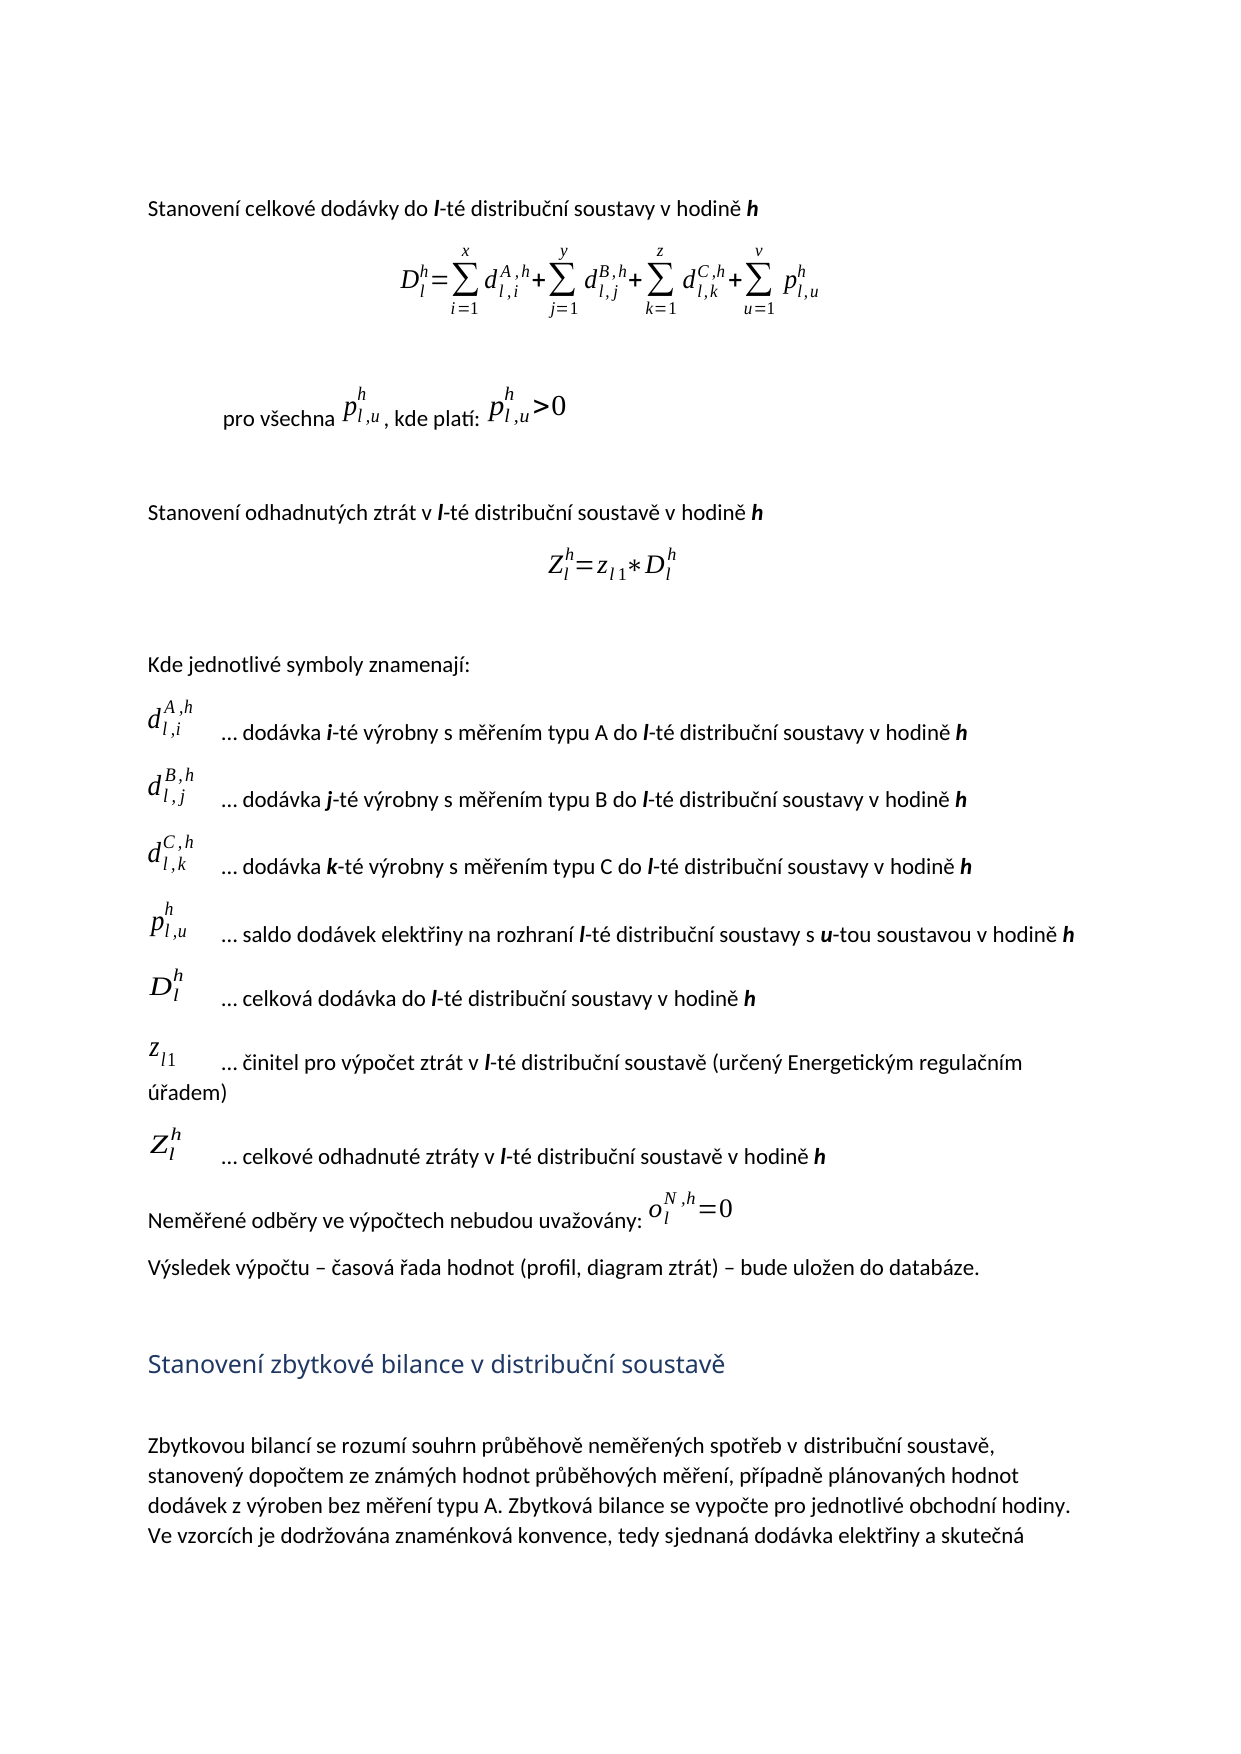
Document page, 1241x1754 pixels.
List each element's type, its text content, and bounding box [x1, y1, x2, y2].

text … celková dodávka do l-té distribuční soustavy v hodině h [148, 967, 1093, 1012]
text Výsledek výpočtu – časová řada hodnot (profil, diagram ztrát) – bude uložen do databáze. [148, 1253, 1093, 1281]
text … celkové odhadnuté ztráty v l-té distribuční soustavě v hodině h [148, 1125, 1093, 1170]
text Neměřené odběry ve výpočtech nebudou uvažovány: [148, 1189, 1093, 1234]
text … dodávka k-té výrobny s měřením typu C do l-té distribuční soustavy v hodině h [148, 832, 1093, 880]
text pro všechna , kde platí: [148, 384, 1093, 433]
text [148, 1431, 1093, 1549]
text Stanovení celkové dodávky do l-té distribuční soustavy v hodině h [148, 194, 1093, 222]
text … dodávka j-té výrobny s měřením typu B do l-té distribuční soustavy v hodině h [148, 765, 1093, 813]
text … saldo dodávek elektřiny na rozhraní l-té distribuční soustavy s u-tou soustavou v hodině h [148, 899, 1093, 948]
text … dodávka i-té výrobny s měřením typu A do l-té distribuční soustavy v hodině h [148, 697, 1093, 746]
text Kde jednotlivé symboly znamenají: [148, 651, 1093, 678]
text … činitel pro výpočet ztrát v l-té distribuční soustavě (určený Energetickým regulačním úřadem) [148, 1031, 1093, 1106]
text Stanovení odhadnutých ztrát v l-té distribuční soustavě v hodině h [148, 498, 1093, 526]
subtitle Stanovení zbytkové bilance v distribuční soustavě [148, 1347, 1093, 1381]
